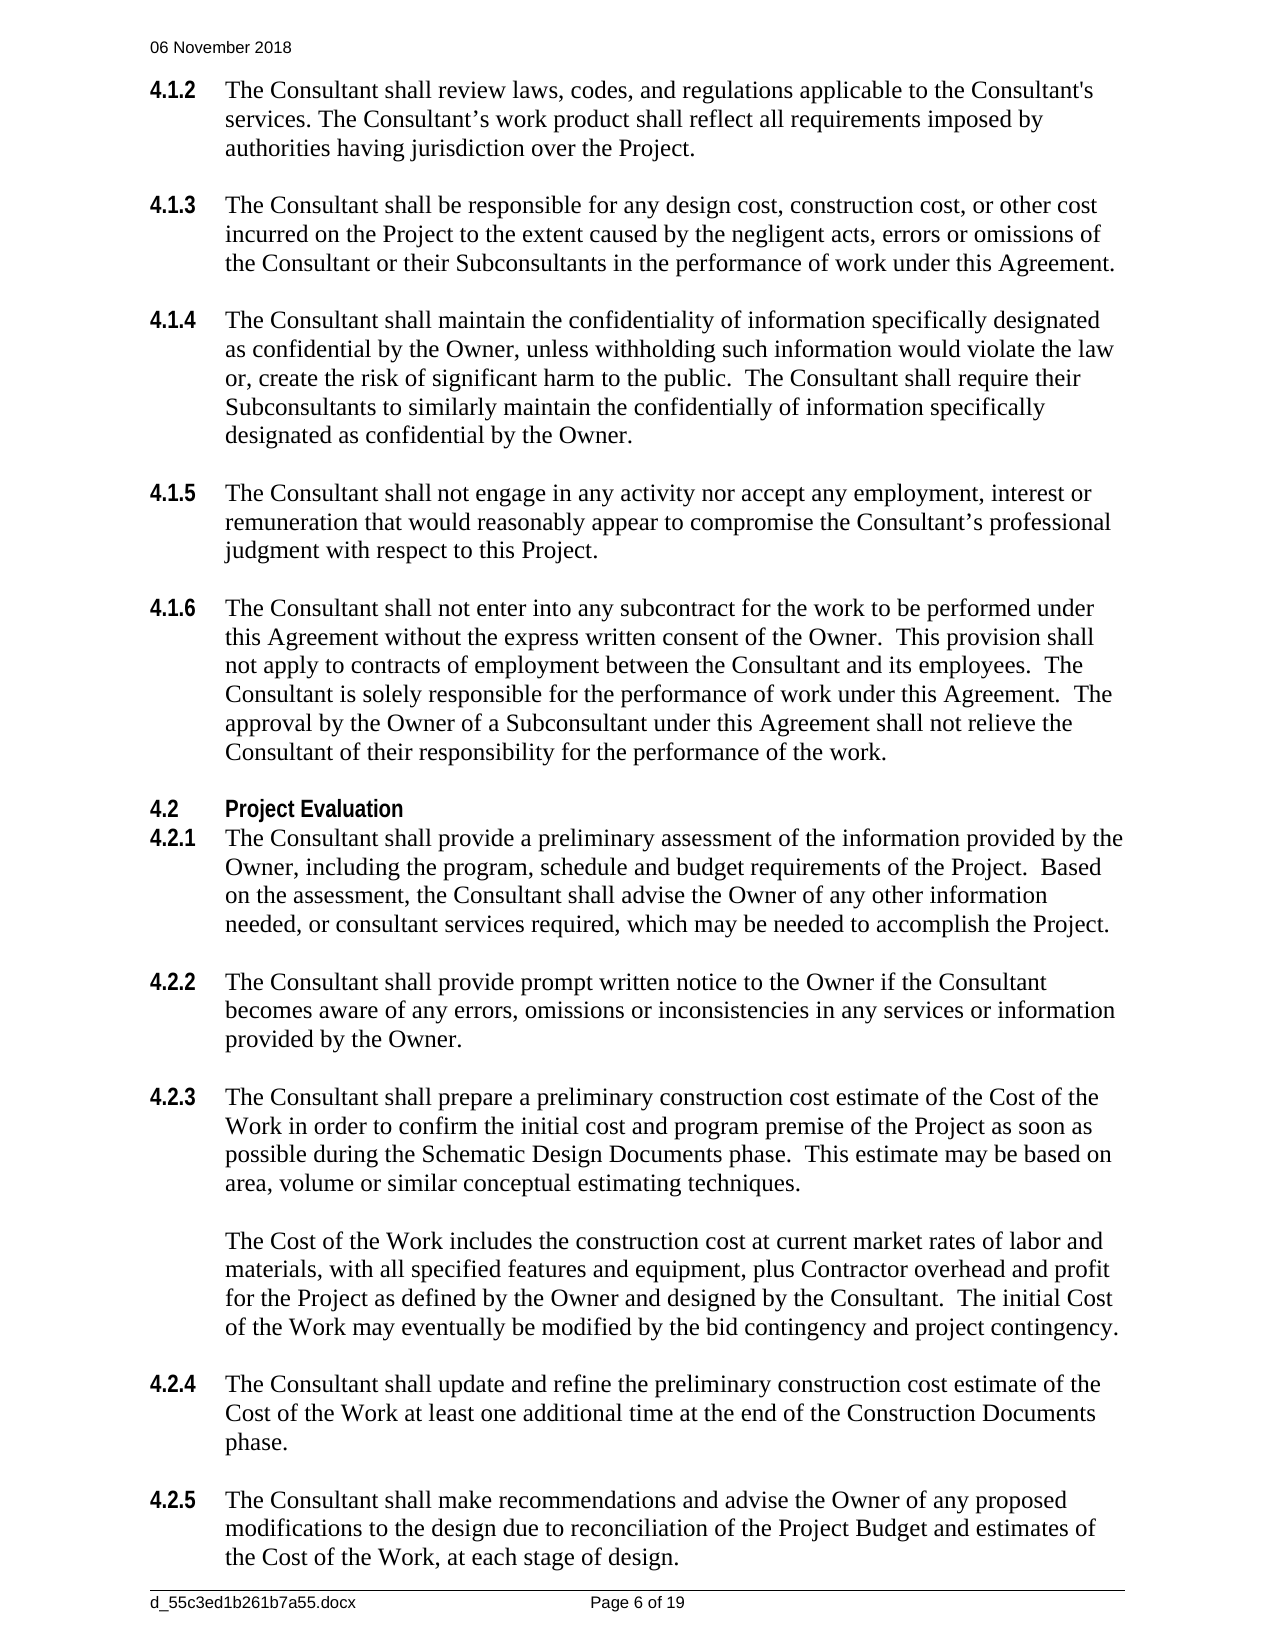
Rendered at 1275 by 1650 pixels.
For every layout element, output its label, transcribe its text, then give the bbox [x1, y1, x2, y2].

list The Consultant shall not enter into any subcontract for the work to be performed under this Agreement without the express written consent of the Owner. This provision shall not apply to contracts of employment between the Consultant and its employees. The Consultant is solely responsible for the performance of work under this Agreement. The approval by the Owner of a Subconsultant under this Agreement shall not relieve the Consultant of their responsibility for the performance of the work. [150, 593, 1125, 766]
list The Consultant shall provide prompt written notice to the Owner if the Consultant becomes aware of any errors, omissions or inconsistencies in any services or information provided by the Owner. [150, 967, 1125, 1053]
list The Consultant shall update and refine the preliminary construction cost estimate of the Cost of the Work at least one additional time at the end of the Construction Documents phase. [150, 1369, 1125, 1456]
list The Consultant shall maintain the confidentiality of information specifically designated as confidential by the Owner, unless withholding such information would violate the law or, create the risk of significant harm to the public. The Consultant shall require their Subconsultants to similarly maintain the confidentially of information specifically designated as confidential by the Owner. [150, 305, 1125, 449]
list The Consultant shall be responsible for any design cost, construction cost, or other cost incurred on the Project to the extent caused by the negligent acts, errors or omissions of the Consultant or their Subconsultants in the performance of work under this Agreement. [150, 190, 1125, 276]
list Project Evaluation [150, 794, 1125, 823]
list The Consultant shall make recommendations and advise the Owner of any proposed modifications to the design due to reconciliation of the Project Budget and estimates of the Cost of the Work, at each stage of design. [150, 1484, 1125, 1571]
list The Consultant shall provide a preliminary assessment of the information provided by the Owner, including the program, schedule and budget requirements of the Project. Based on the assessment, the Consultant shall advise the Owner of any other information needed, or consultant services required, which may be needed to accomplish the Project. [150, 823, 1125, 938]
list The Consultant shall review laws, codes, and regulations applicable to the Consultant's services. The Consultant’s work product shall reflect all requirements imposed by authorities having jurisdiction over the Project. [150, 75, 1125, 161]
list The Consultant shall prepare a preliminary construction cost estimate of the Cost of the Work in order to confirm the initial cost and program premise of the Project as soon as possible during the Schematic Design Documents phase. This estimate may be based on area, volume or similar conceptual estimating techniques. [150, 1082, 1125, 1197]
text The Cost of the Work includes the construction cost at current market rates of labor and materials, with all specified features and equipment, plus Contractor overhead and profit for the Project as defined by the Owner and designed by the Consultant. The initial Cost of the Work may eventually be modified by the bid contingency and project contingency. [150, 1226, 1125, 1341]
list The Consultant shall not engage in any activity nor accept any employment, interest or remuneration that would reasonably appear to compromise the Consultant’s professional judgment with respect to this Project. [150, 478, 1125, 564]
